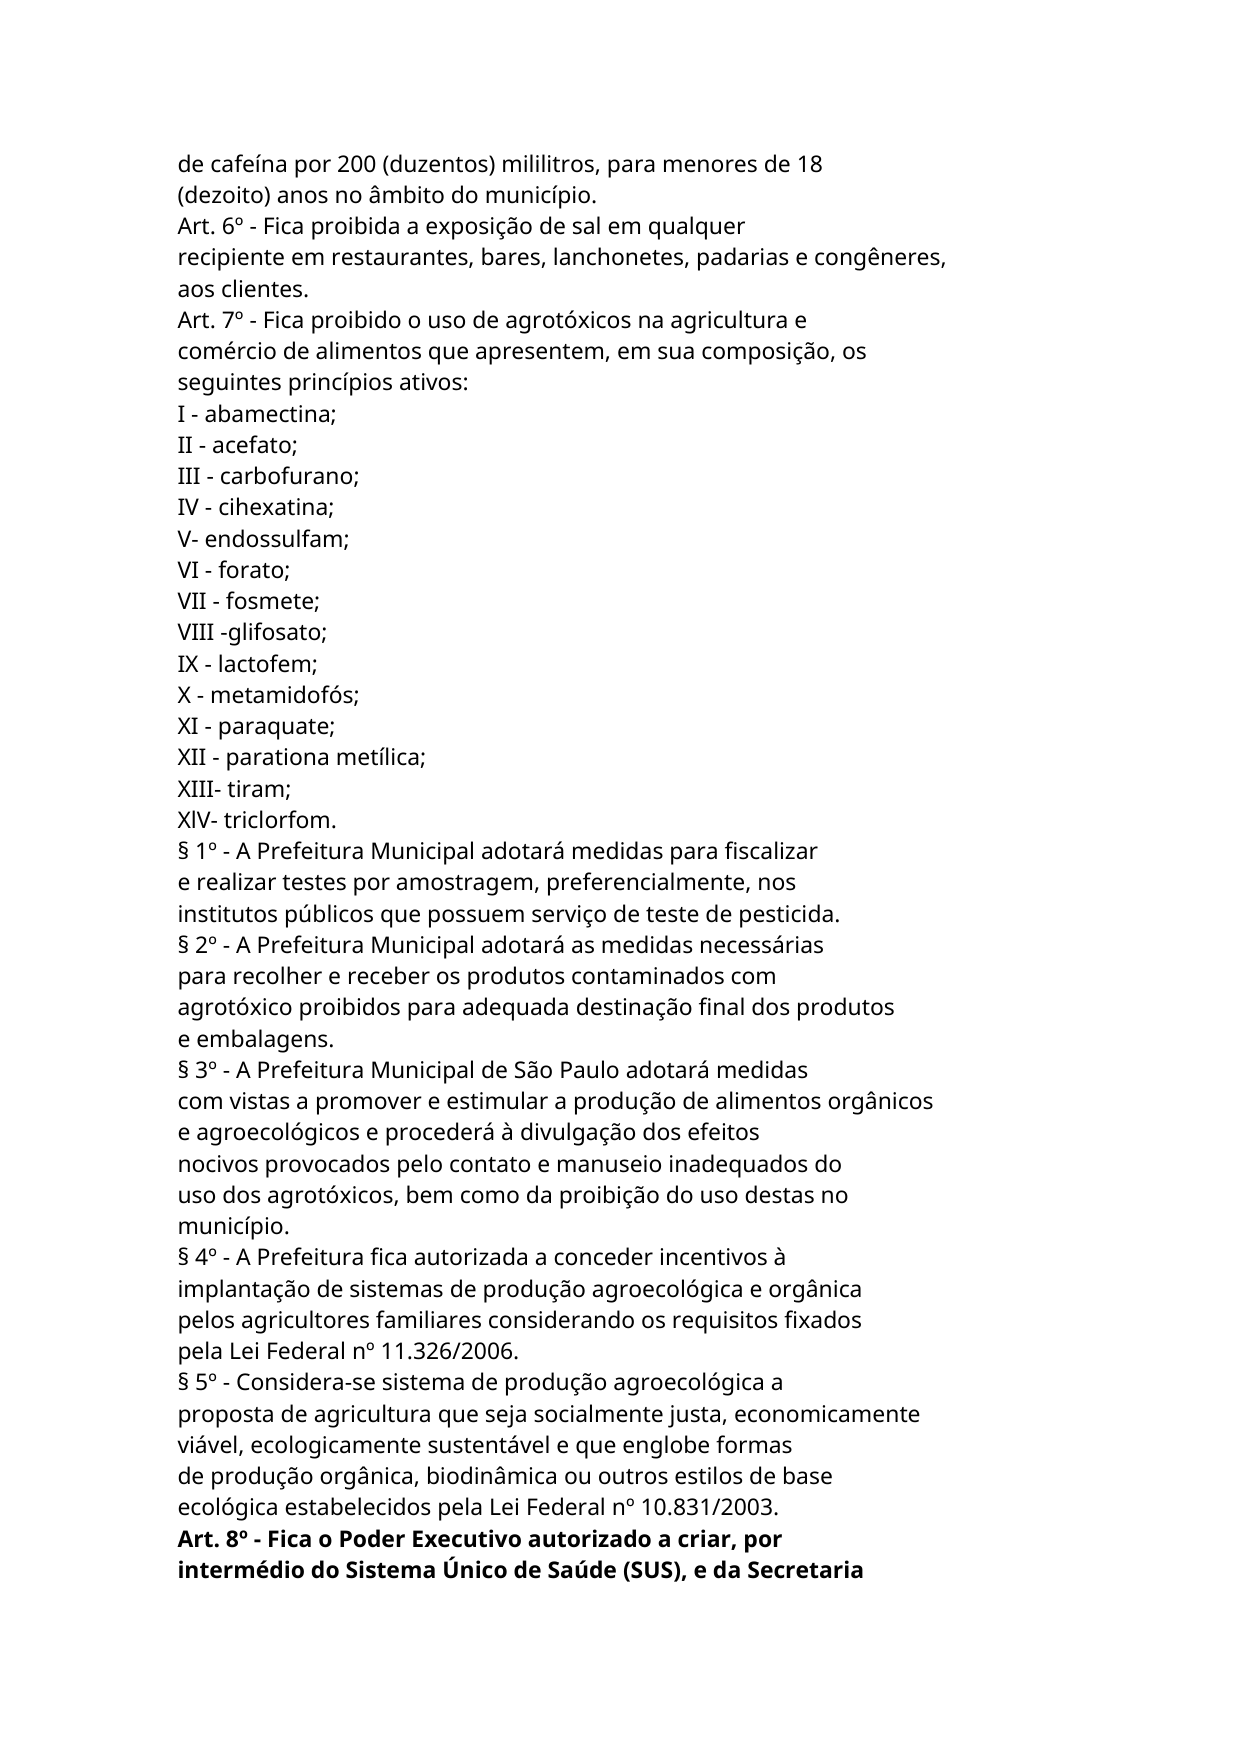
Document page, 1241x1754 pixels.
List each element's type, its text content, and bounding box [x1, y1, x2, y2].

text implantação de sistemas de produção agroecológica e orgânica [177, 1273, 1063, 1304]
text e agroecológicos e procederá à divulgação dos efeitos [177, 1116, 1063, 1148]
text de cafeína por 200 (duzentos) mililitros, para menores de 18 [177, 148, 1063, 179]
text X - metamidofós; [177, 679, 1063, 710]
text Art. 7º - Fica proibido o uso de agrotóxicos na agricultura e [177, 304, 1063, 335]
text XlV- triclorfom. [177, 804, 1063, 835]
text Art. 8º - Fica o Poder Executivo autorizado a criar, por [177, 1523, 1063, 1554]
text uso dos agrotóxicos, bem como da proibição do uso destas no [177, 1179, 1063, 1210]
text intermédio do Sistema Único de Saúde (SUS), e da Secretaria [177, 1554, 1063, 1585]
text pela Lei Federal nº 11.326/2006. [177, 1335, 1063, 1366]
text § 4º - A Prefeitura fica autorizada a conceder incentivos à [177, 1241, 1063, 1273]
text proposta de agricultura que seja socialmente justa, economicamente [177, 1398, 1063, 1429]
text aos clientes. [177, 273, 1063, 304]
text § 1º - A Prefeitura Municipal adotará medidas para fiscalizar [177, 835, 1063, 866]
text V- endossulfam; [177, 523, 1063, 554]
text VIII -glifosato; [177, 616, 1063, 648]
text institutos públicos que possuem serviço de teste de pesticida. [177, 898, 1063, 929]
text município. [177, 1210, 1063, 1241]
text de produção orgânica, biodinâmica ou outros estilos de base [177, 1460, 1063, 1491]
text § 5º - Considera-se sistema de produção agroecológica a [177, 1366, 1063, 1398]
text III - carbofurano; [177, 460, 1063, 491]
text § 2º - A Prefeitura Municipal adotará as medidas necessárias [177, 929, 1063, 960]
text § 3º - A Prefeitura Municipal de São Paulo adotará medidas [177, 1054, 1063, 1085]
text com vistas a promover e estimular a produção de alimentos orgânicos [177, 1085, 1063, 1116]
text II - acefato; [177, 429, 1063, 460]
text (dezoito) anos no âmbito do município. [177, 179, 1063, 210]
text agrotóxico proibidos para adequada destinação final dos produtos [177, 991, 1063, 1023]
text ecológica estabelecidos pela Lei Federal nº 10.831/2003. [177, 1491, 1063, 1523]
text recipiente em restaurantes, bares, lanchonetes, padarias e congêneres, [177, 241, 1063, 273]
text e realizar testes por amostragem, preferencialmente, nos [177, 866, 1063, 898]
text e embalagens. [177, 1023, 1063, 1054]
text comércio de alimentos que apresentem, em sua composição, os [177, 335, 1063, 366]
text XI - paraquate; [177, 710, 1063, 741]
text IX - lactofem; [177, 648, 1063, 679]
text I - abamectina; [177, 398, 1063, 429]
text VII - fosmete; [177, 585, 1063, 616]
text XII - parationa metílica; [177, 741, 1063, 773]
text Art. 6º - Fica proibida a exposição de sal em qualquer [177, 210, 1063, 241]
text para recolher e receber os produtos contaminados com [177, 960, 1063, 991]
text VI - forato; [177, 554, 1063, 585]
text nocivos provocados pelo contato e manuseio inadequados do [177, 1148, 1063, 1179]
text viável, ecologicamente sustentável e que englobe formas [177, 1429, 1063, 1460]
text seguintes princípios ativos: [177, 366, 1063, 398]
text pelos agricultores familiares considerando os requisitos fixados [177, 1304, 1063, 1335]
text XIII- tiram; [177, 773, 1063, 804]
text IV - cihexatina; [177, 491, 1063, 523]
